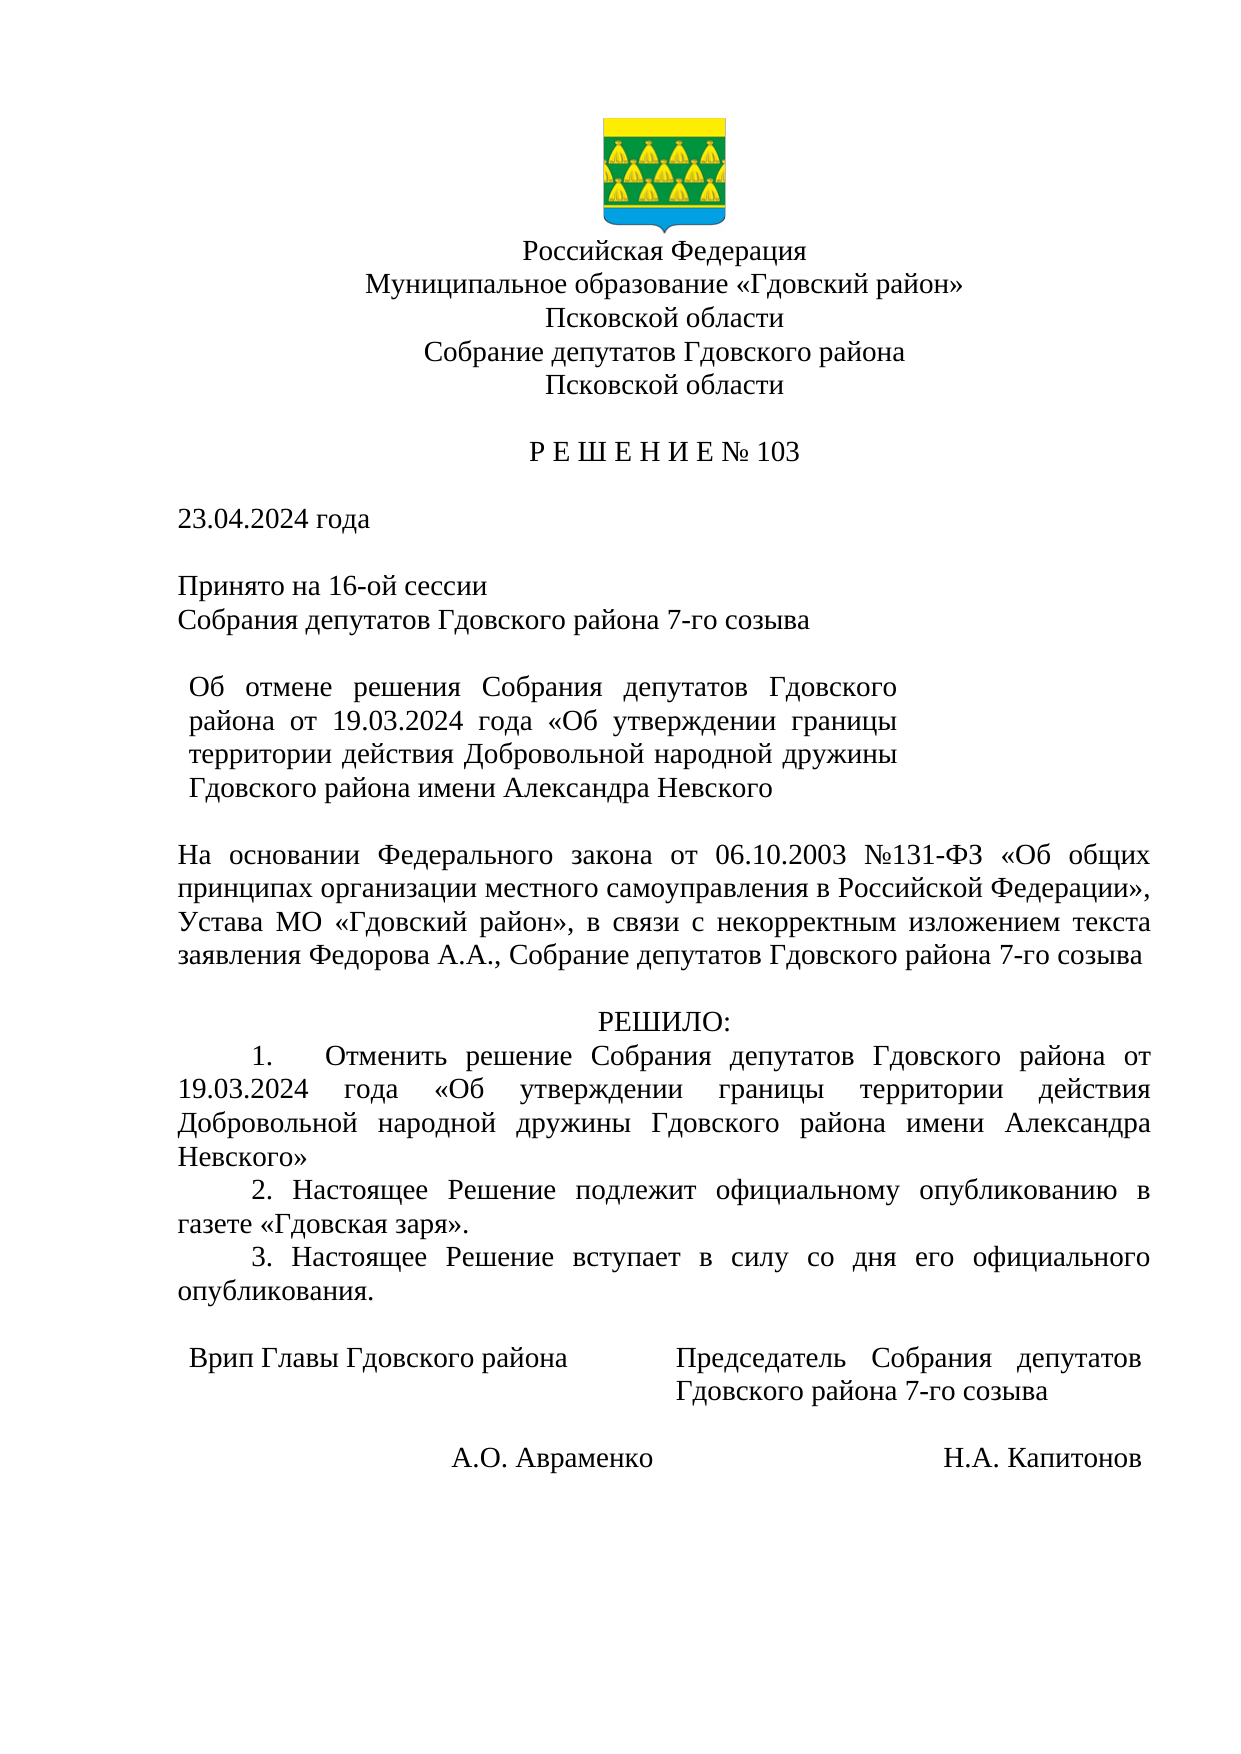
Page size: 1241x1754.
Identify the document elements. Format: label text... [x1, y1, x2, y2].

text Российская Федерация [177, 233, 1152, 267]
table_header Об отмене решения Собрания депутатов Гдовского района от 19.03.2024 года «Об утверждении границы территории действия Добровольной народной дружины Гдовского района имени Александра Невского [177, 669, 909, 803]
text 3. Настоящее Решение вступает в силу со дня его официального опубликования. [177, 1239, 1152, 1306]
text РЕШИЛО: [177, 1004, 1152, 1038]
text 23.04.2024 года [177, 501, 1152, 535]
text Псковской области [177, 300, 1152, 334]
text Псковской области [177, 367, 1152, 401]
text Принято на 16-ой сессии [177, 568, 1152, 602]
text 1. Отменить решение Собрания депутатов Гдовского района от 19.03.2024 года «Об утверждении границы территории действия Добровольной народной дружины Гдовского района имени Александра Невского» [177, 1038, 1152, 1172]
text Муниципальное образование «Гдовский район» [177, 267, 1152, 300]
text Р Е Ш Е Н И Е № 103 [177, 434, 1152, 468]
table_header Председатель Собрания депутатов Гдовского района 7-го созыва Н.А. Капитонов [664, 1340, 1153, 1508]
picture [603, 118, 726, 208]
picture [603, 218, 726, 234]
text Собрание депутатов Гдовского района [177, 334, 1152, 367]
table_header Врип Главы Гдовского района А.О. Авраменко [177, 1340, 664, 1508]
text Собрания депутатов Гдовского района 7-го созыва [177, 602, 1152, 636]
text На основании Федерального закона от 06.10.2003 №131-ФЗ «Об общих принципах организации местного самоуправления в Российской Федерации», Устава МО «Гдовский район», в связи с некорректным изложением текста заявления Федорова А.А., Собрание депутатов Гдовского района 7-го созыва [177, 837, 1152, 1004]
text 2. Настоящее Решение подлежит официальному опубликованию в газете «Гдовская заря». [177, 1172, 1152, 1239]
